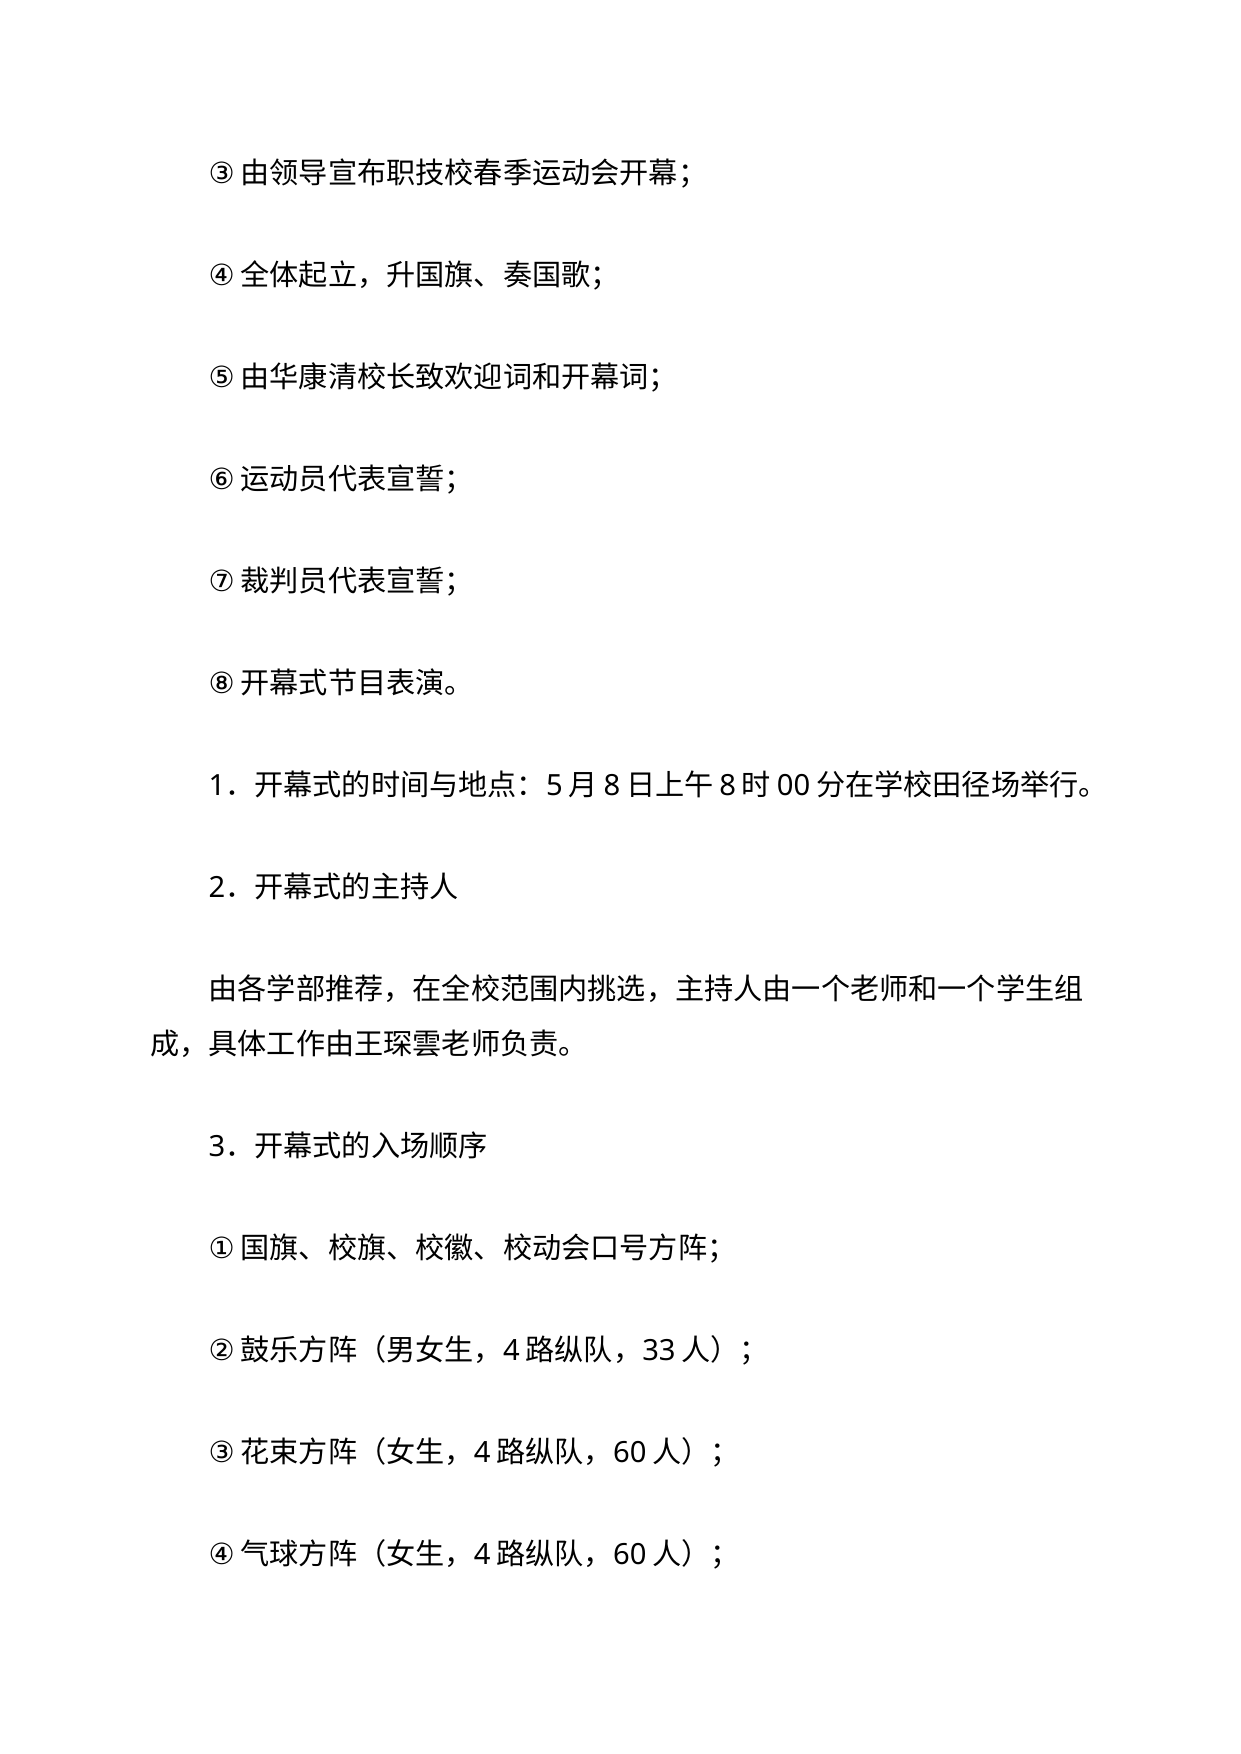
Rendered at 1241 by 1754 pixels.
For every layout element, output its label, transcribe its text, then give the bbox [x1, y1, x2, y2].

text ④全体起立，升国旗、奏国歌； [150, 252, 1090, 294]
text 3．开幕式的入场顺序 [150, 1122, 1090, 1165]
text ①国旗、校旗、校徽、校动会口号方阵； [150, 1224, 1090, 1267]
text ③花束方阵（女生，4路纵队，60人）； [150, 1428, 1090, 1471]
text ③由领导宣布职技校春季运动会开幕； [150, 150, 1090, 192]
text ②鼓乐方阵（男女生，4路纵队，33人）； [150, 1326, 1090, 1369]
text ⑦裁判员代表宣誓； [150, 558, 1090, 600]
text 1．开幕式的时间与地点：5月8日上午8时00分在学校田径场举行。 [150, 762, 1090, 804]
text ⑧开幕式节目表演。 [150, 660, 1090, 702]
text ④气球方阵（女生，4路纵队，60人）； [150, 1530, 1090, 1573]
text 由各学部推荐，在全校范围内挑选，主持人由一个老师和一个学生组成，具体工作由王琛雲老师负责。 [150, 966, 1090, 1063]
text ⑤由华康清校长致欢迎词和开幕词； [150, 354, 1090, 396]
text ⑥运动员代表宣誓； [150, 456, 1090, 498]
text 2．开幕式的主持人 [150, 864, 1090, 906]
